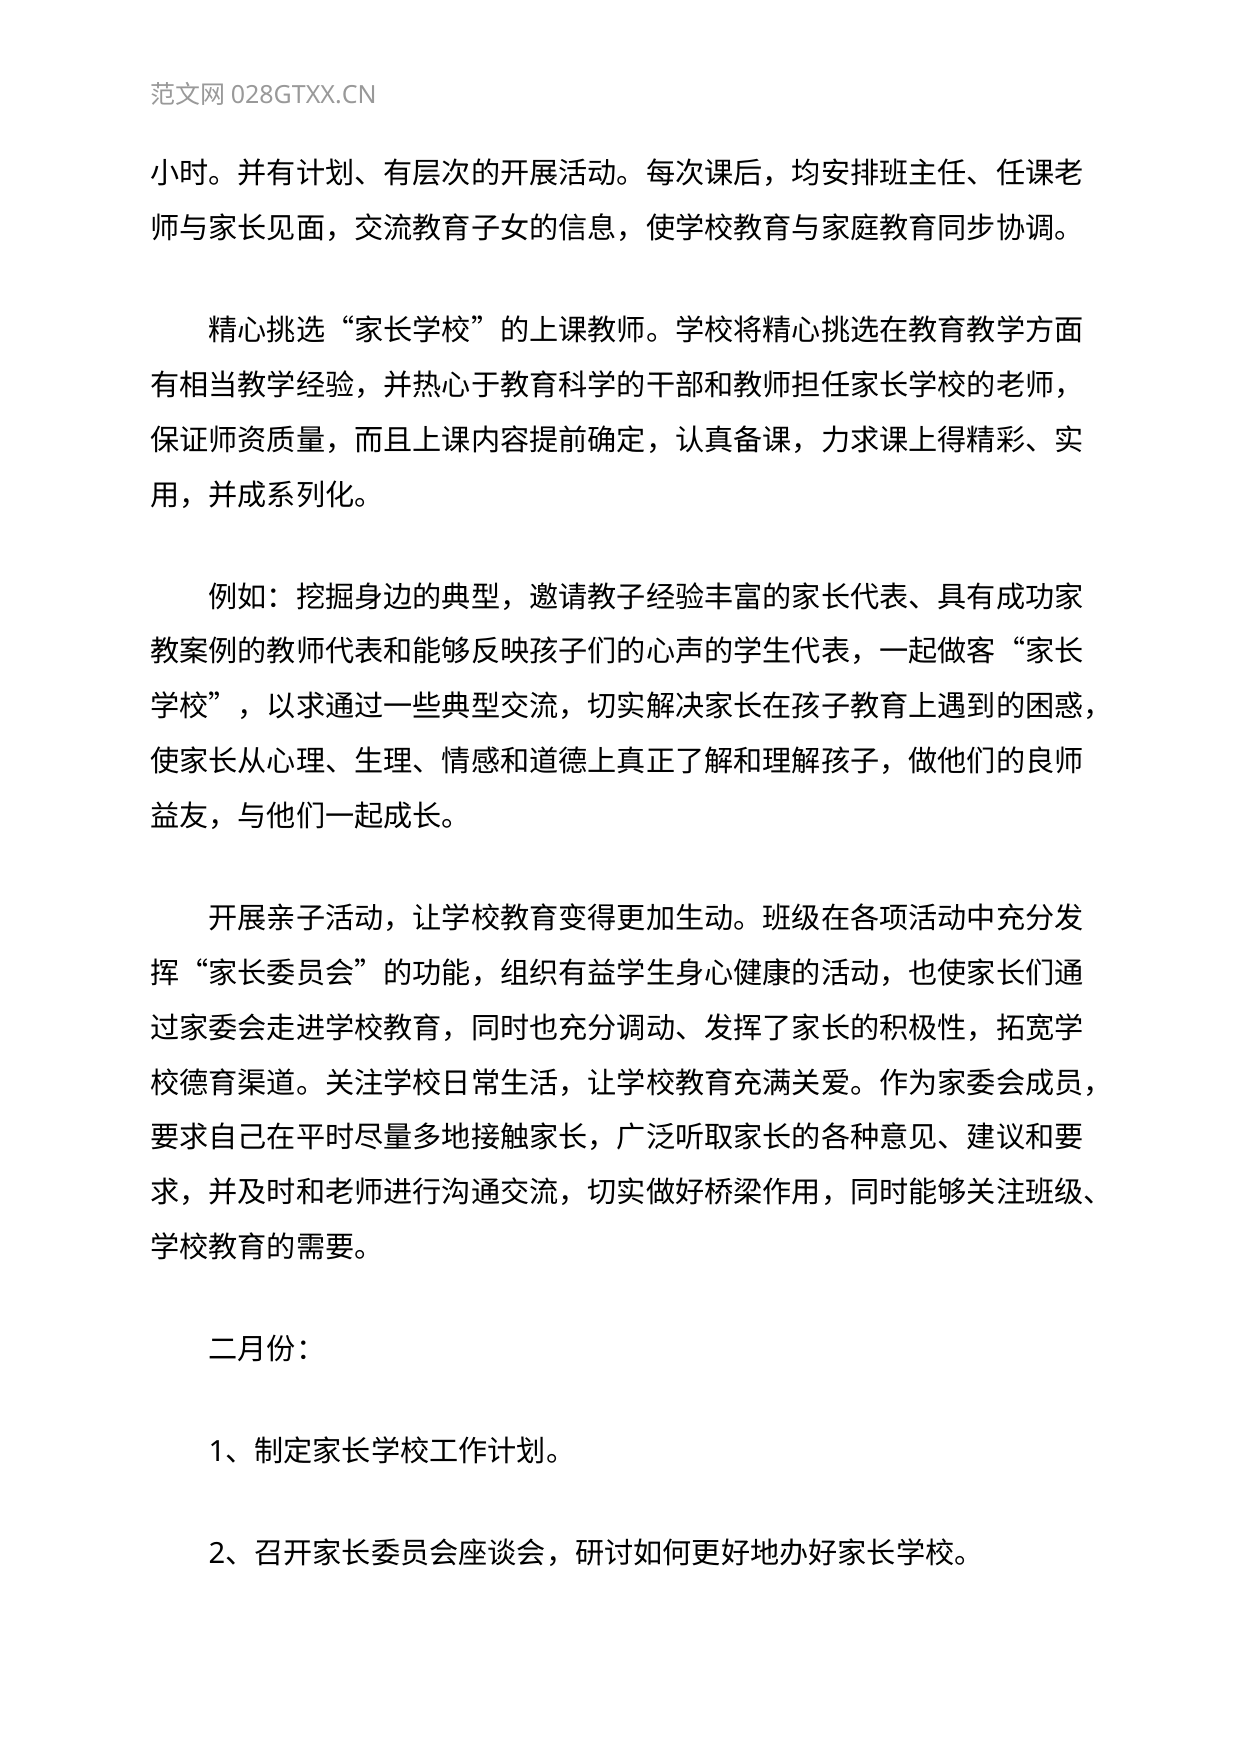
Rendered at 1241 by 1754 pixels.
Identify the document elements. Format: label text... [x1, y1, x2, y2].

text 开展亲子活动，让学校教育变得更加生动。班级在各项活动中充分发挥“家长委员会”的功能，组织有益学生身心健康的活动，也使家长们通过家委会走进学校教育，同时也充分调动、发挥了家长的积极性，拓宽学校德育渠道。关注学校日常生活，让学校教育充满关爱。作为家委会成员，要求自己在平时尽量多地接触家长，广泛听取家长的各种意见、建议和要求，并及时和老师进行沟通交流，切实做好桥梁作用，同时能够关注班级、学校教育的需要。 [150, 894, 1090, 1266]
text 例如：挖掘身边的典型，邀请教子经验丰富的家长代表、具有成功家教案例的教师代表和能够反映孩子们的心声的学生代表，一起做客“家长学校”，以求通过一些典型交流，切实解决家长在孩子教育上遇到的困惑，使家长从心理、生理、情感和道德上真正了解和理解孩子，做他们的良师益友，与他们一起成长。 [150, 573, 1090, 835]
text 精心挑选“家长学校”的上课教师。学校将精心挑选在教育教学方面有相当教学经验，并热心于教育科学的干部和教师担任家长学校的老师，保证师资质量，而且上课内容提前确定，认真备课，力求课上得精彩、实用，并成系列化。 [150, 307, 1090, 514]
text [150, 150, 1090, 247]
text 二月份： [150, 1326, 1090, 1368]
text 1、制定家长学校工作计划。 [150, 1427, 1090, 1470]
text 2、召开家长委员会座谈会，研讨如何更好地办好家长学校。 [150, 1529, 1090, 1572]
